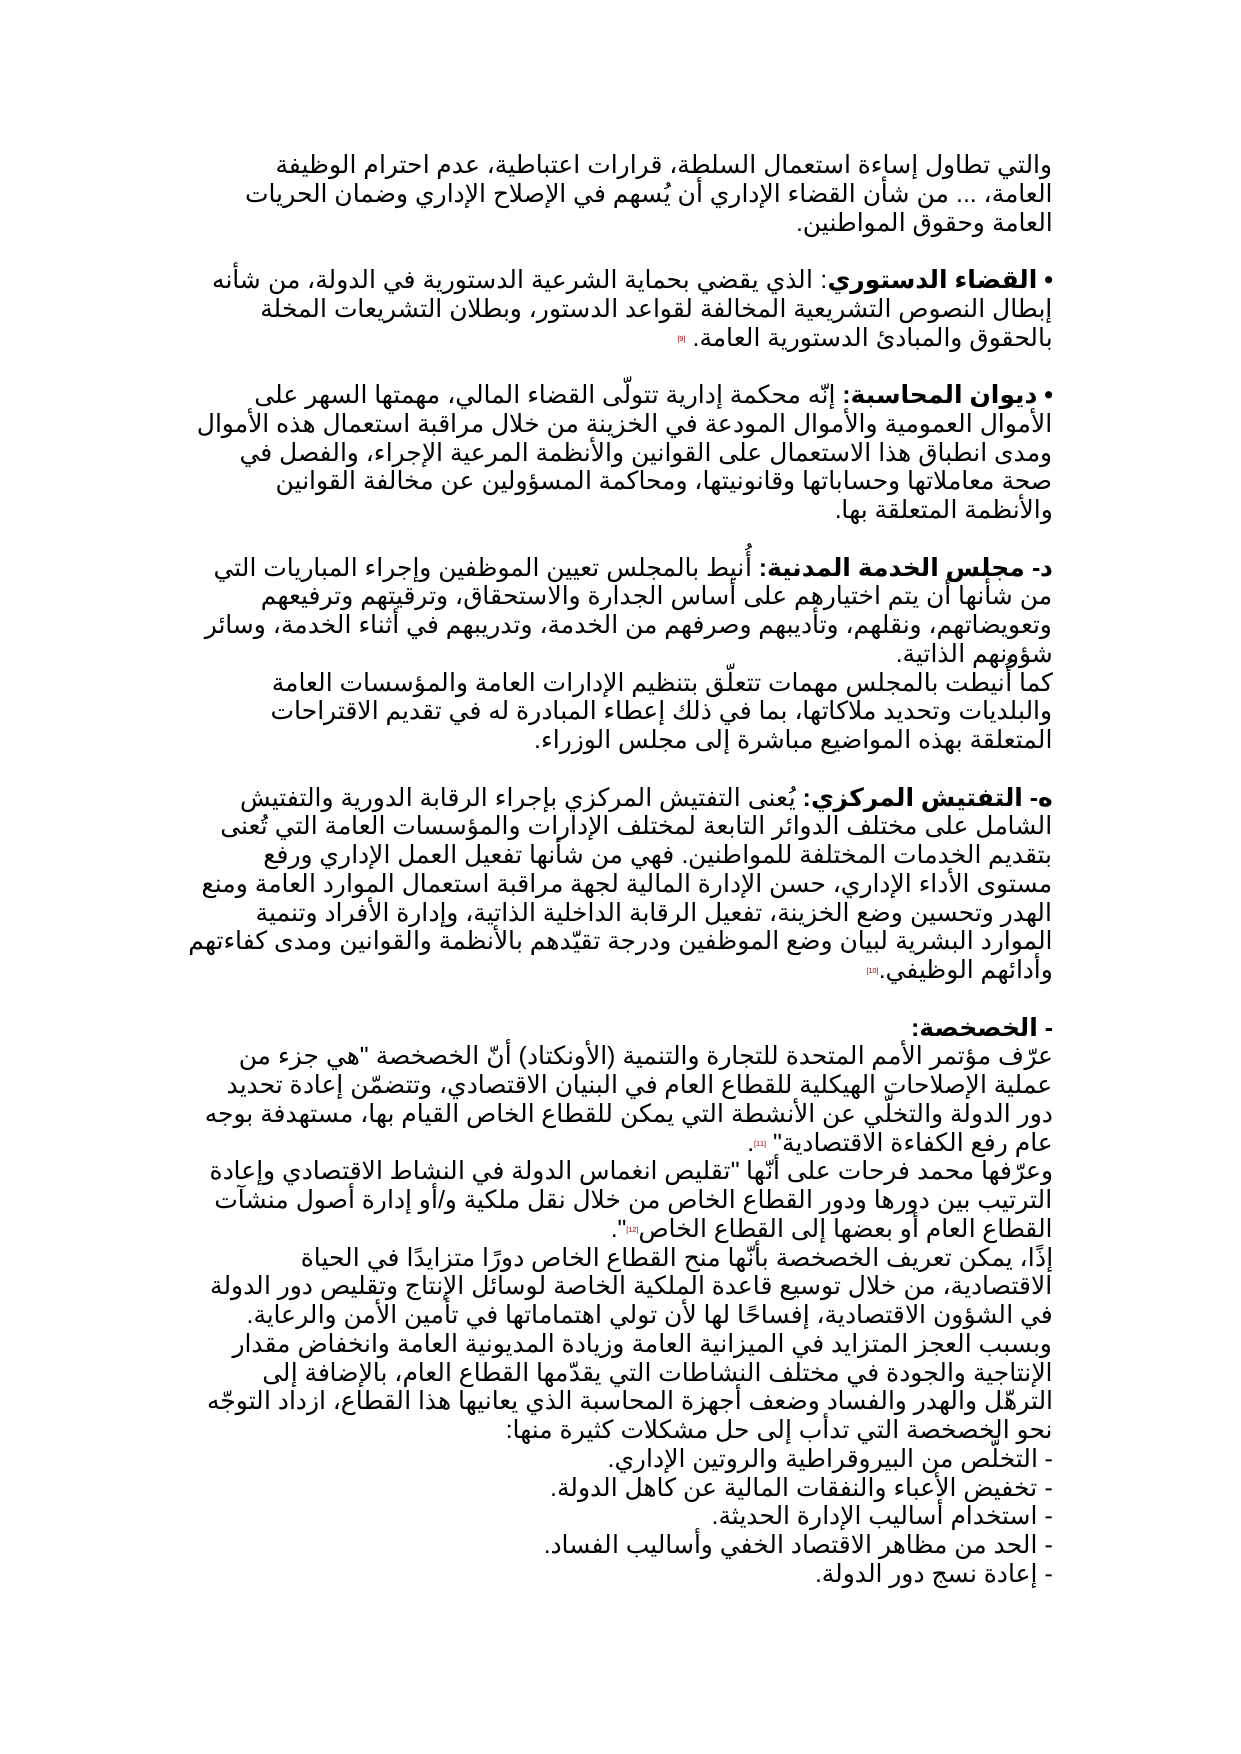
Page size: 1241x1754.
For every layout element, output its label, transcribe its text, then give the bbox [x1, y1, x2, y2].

text د- مجلس الخدمة المدنية: أُنيط بالمجلس تعيين الموظفين وإجراء المباريات التي من شأنها أن يتم اختيارهم على أساس الجدارة والاستحقاق، وترقيتهم وترفيعهم وتعويضاتهم، ونقلهم، وتأديبهم وصرفهم من الخدمة، وتدريبهم في أثناء الخدمة، وسائر شؤونهم الذاتية. [187, 552, 1053, 667]
text ه- التفتيش المركزي: يُعنى التفتيش المركزي بإجراء الرقابة الدورية والتفتيش الشامل على مختلف الدوائر التابعة لمختلف الإدارات والمؤسسات العامة التي تُعنى بتقديم الخدمات المختلفة للمواطنين. فهي من شأنها تفعيل العمل الإداري ورفع مستوى الأداء الإداري، حسن الإدارة المالية لجهة مراقبة استعمال الموارد العامة ومنع الهدر وتحسين وضع الخزينة، تفعيل الرقابة الداخلية الذاتية، وإدارة الأفراد وتنمية الموارد البشرية لبيان وضع الموظفين ودرجة تقيّدهم بالأنظمة والقوانين ومدى كفاءتهم وأدائهم الوظيفي.[10] [187, 782, 1053, 984]
text - تخفيض الأعباء والنفقات المالية عن كاهل الدولة. [187, 1472, 1053, 1501]
text وبسبب العجز المتزايد في الميزانية العامة وزيادة المديونية العامة وانخفاض مقدار الإنتاجية والجودة في مختلف النشاطات التي يقدّمها القطاع العام، بالإضافة إلى الترهّل والهدر والفساد وضعف أجهزة المحاسبة الذي يعانيها هذا القطاع، ازداد التوجّه نحو الخصخصة التي تدأب إلى حل مشكلات كثيرة منها: [187, 1329, 1053, 1444]
text كما أُنيطت بالمجلس مهمات تتعلّق بتنظيم الإدارات العامة والمؤسسات العامة والبلديات وتحديد ملاكاتها، بما في ذلك إعطاء المبادرة له في تقديم الاقتراحات المتعلقة بهذه المواضيع مباشرة إلى مجلس الوزراء. [187, 667, 1053, 754]
text • القضاء الدستوري: الذي يقضي بحماية الشرعية الدستورية في الدولة، من شأنه إبطال النصوص التشريعية المخالفة لقواعد الدستور، وبطلان التشريعات المخلة بالحقوق والمبادئ الدستورية العامة. [9] [187, 265, 1053, 351]
text إذًا، يمكن تعريف الخصخصة بأنّها منح القطاع الخاص دورًا متزايدًا في الحياة الاقتصادية، من خلال توسيع قاعدة الملكية الخاصة لوسائل الإنتاج وتقليص دور الدولة في الشؤون الاقتصادية، إفساحًا لها لأن تولي اهتماماتها في تأمين الأمن والرعاية. [187, 1242, 1053, 1329]
text - التخلّص من البيروقراطية والروتين الإداري. [187, 1444, 1053, 1472]
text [187, 150, 1053, 236]
text • ديوان المحاسبة: إنّه محكمة إدارية تتولّى القضاء المالي، مهمتها السهر على الأموال العمومية والأموال المودعة في الخزينة من خلال مراقبة استعمال هذه الأموال ومدى انطباق هذا الاستعمال على القوانين والأنظمة المرعية الإجراء، والفصل في صحة معاملاتها وحساباتها وقانونيتها، ومحاكمة المسؤولين عن مخالفة القوانين والأنظمة المتعلقة بها. [187, 380, 1053, 524]
text - الحد من مظاهر الاقتصاد الخفي وأساليب الفساد. [187, 1530, 1053, 1559]
text وعرّفها محمد فرحات على أنّها "تقليص انغماس الدولة في النشاط الاقتصادي وإعادة الترتيب بين دورها ودور القطاع الخاص من خلال نقل ملكية و/أو إدارة أصول منشآت القطاع العام أو بعضها إلى القطاع الخاص[12]". [187, 1156, 1053, 1242]
text عرّف مؤتمر الأمم المتحدة للتجارة والتنمية (الأونكتاد) أنّ الخصخصة "هي جزء من عملية الإصلاحات الهيكلية للقطاع العام في البنيان الاقتصادي، وتتضمّن إعادة تحديد دور الدولة والتخلّي عن الأنشطة التي يمكن للقطاع الخاص القيام بها، مستهدفة بوجه عام رفع الكفاءة الاقتصادية" [11]. [187, 1041, 1053, 1156]
text - الخصخصة: [187, 1012, 1053, 1041]
text - إعادة نسج دور الدولة. [187, 1559, 1053, 1587]
text - استخدام أساليب الإدارة الحديثة. [187, 1501, 1053, 1530]
